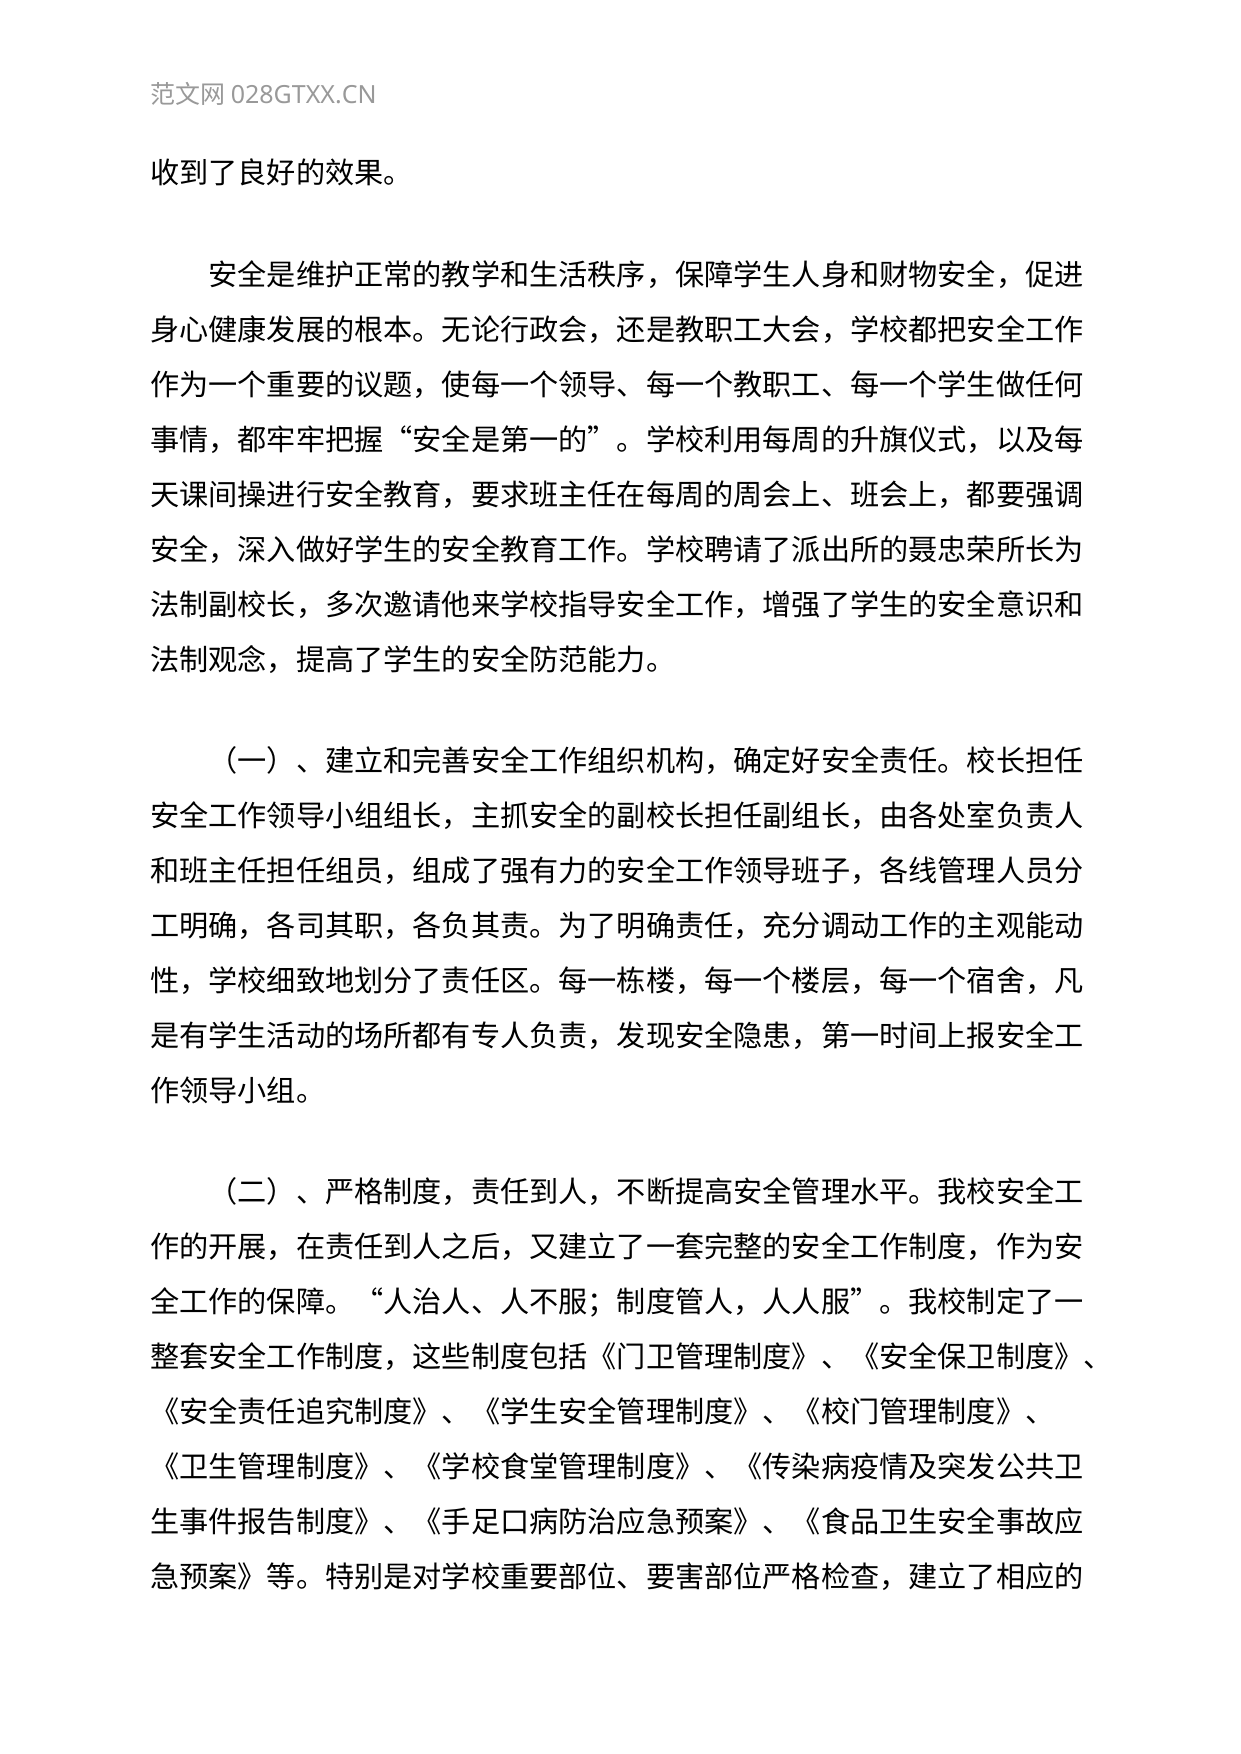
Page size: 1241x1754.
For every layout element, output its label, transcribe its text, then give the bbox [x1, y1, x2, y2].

text （一）、建立和完善安全工作组织机构，确定好安全责任。校长担任安全工作领导小组组长，主抓安全的副校长担任副组长，由各处室负责人和班主任担任组员，组成了强有力的安全工作领导班子，各线管理人员分工明确，各司其职，各负其责。为了明确责任，充分调动工作的主观能动性，学校细致地划分了责任区。每一栋楼，每一个楼层，每一个宿舍，凡是有学生活动的场所都有专人负责，发现安全隐患，第一时间上报安全工作领导小组。 [150, 738, 1090, 1109]
text 安全是维护正常的教学和生活秩序，保障学生人身和财物安全，促进身心健康发展的根本。无论行政会，还是教职工大会，学校都把安全工作作为一个重要的议题，使每一个领导、每一个教职工、每一个学生做任何事情，都牢牢把握“安全是第一的”。学校利用每周的升旗仪式，以及每天课间操进行安全教育，要求班主任在每周的周会上、班会上，都要强调安全，深入做好学生的安全教育工作。学校聘请了派出所的聂忠荣所长为法制副校长，多次邀请他来学校指导安全工作，增强了学生的安全意识和法制观念，提高了学生的安全防范能力。 [150, 252, 1090, 678]
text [150, 150, 1090, 192]
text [150, 1169, 1090, 1596]
